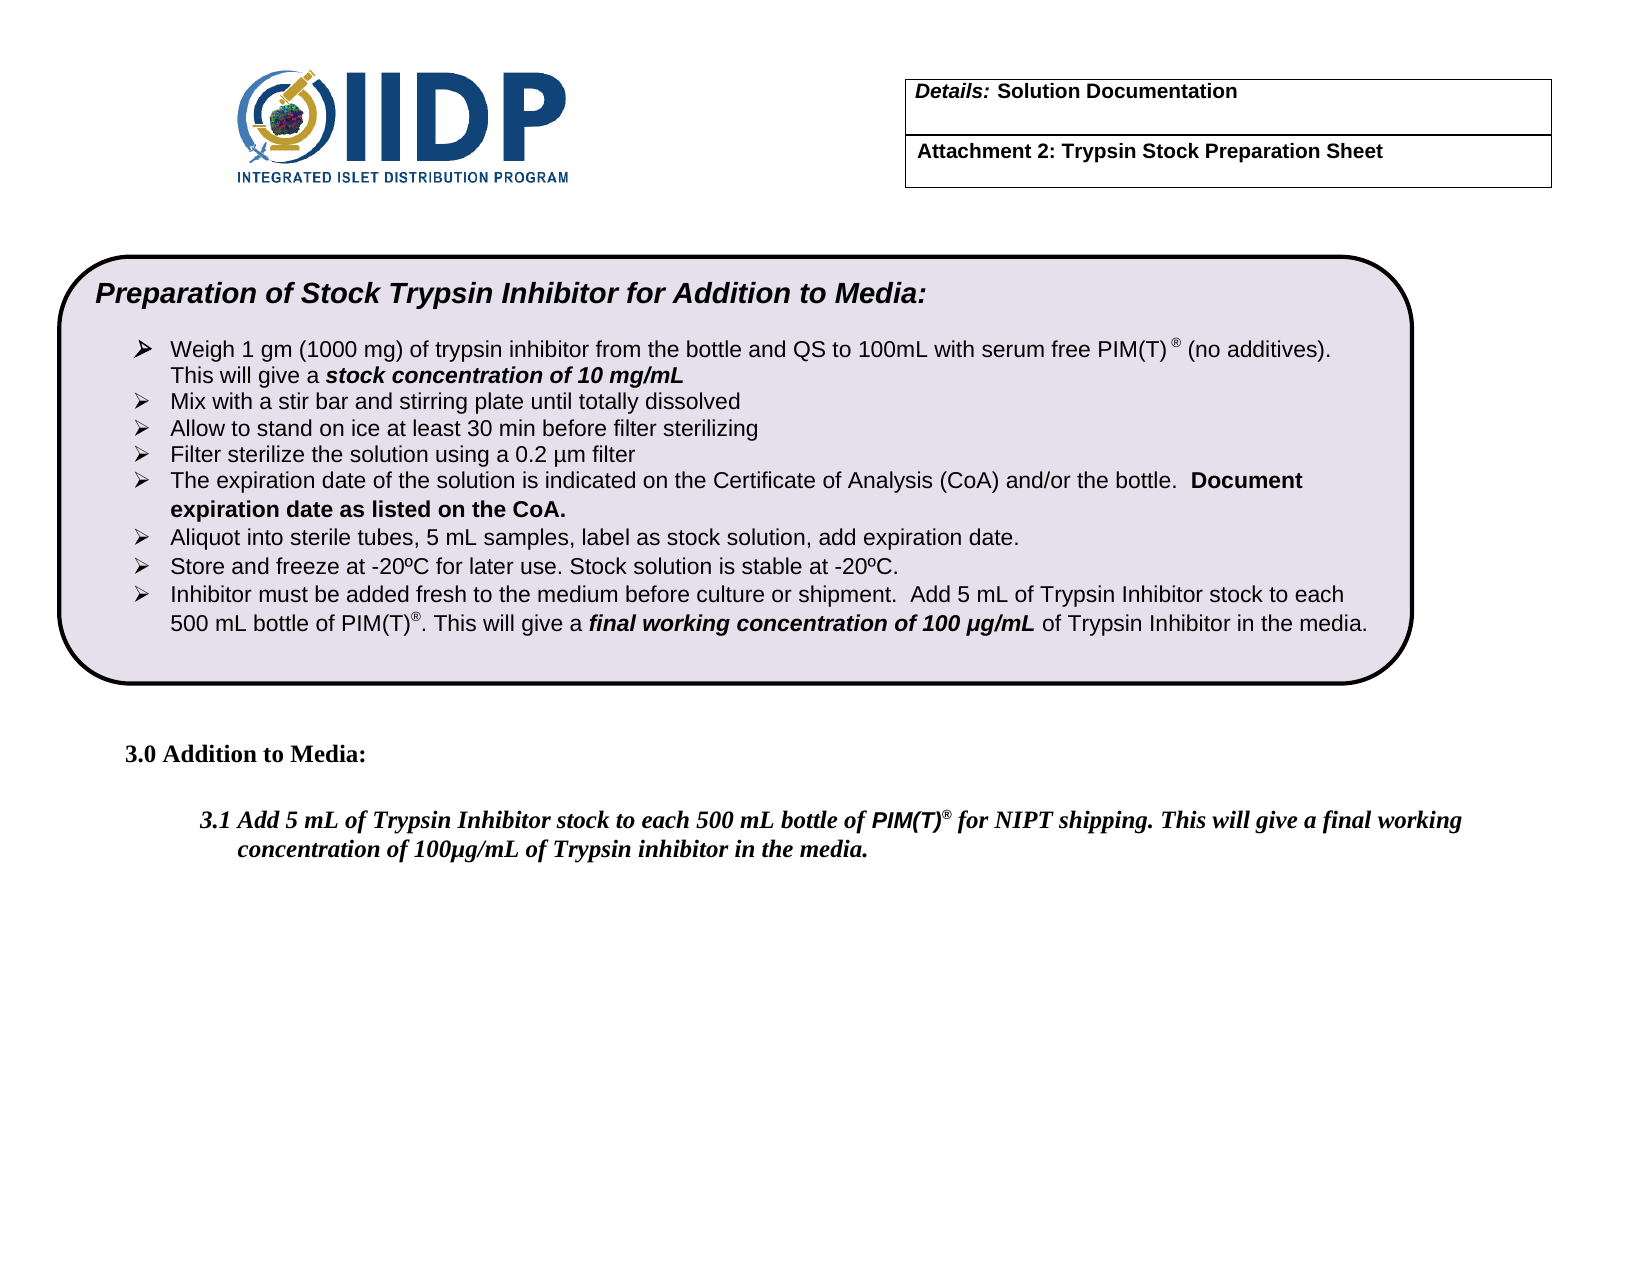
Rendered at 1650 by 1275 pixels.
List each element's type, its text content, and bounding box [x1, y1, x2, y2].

list Addition to Media: [125, 739, 1600, 767]
list Add 5 mL of Trypsin Inhibitor stock to each 500 mL bottle of PIM(T)® for NIPT shipping. This will give a final working concentration of 100μg/mL of Trypsin inhibitor in the media. [200, 805, 1600, 863]
picture [237, 70, 568, 183]
